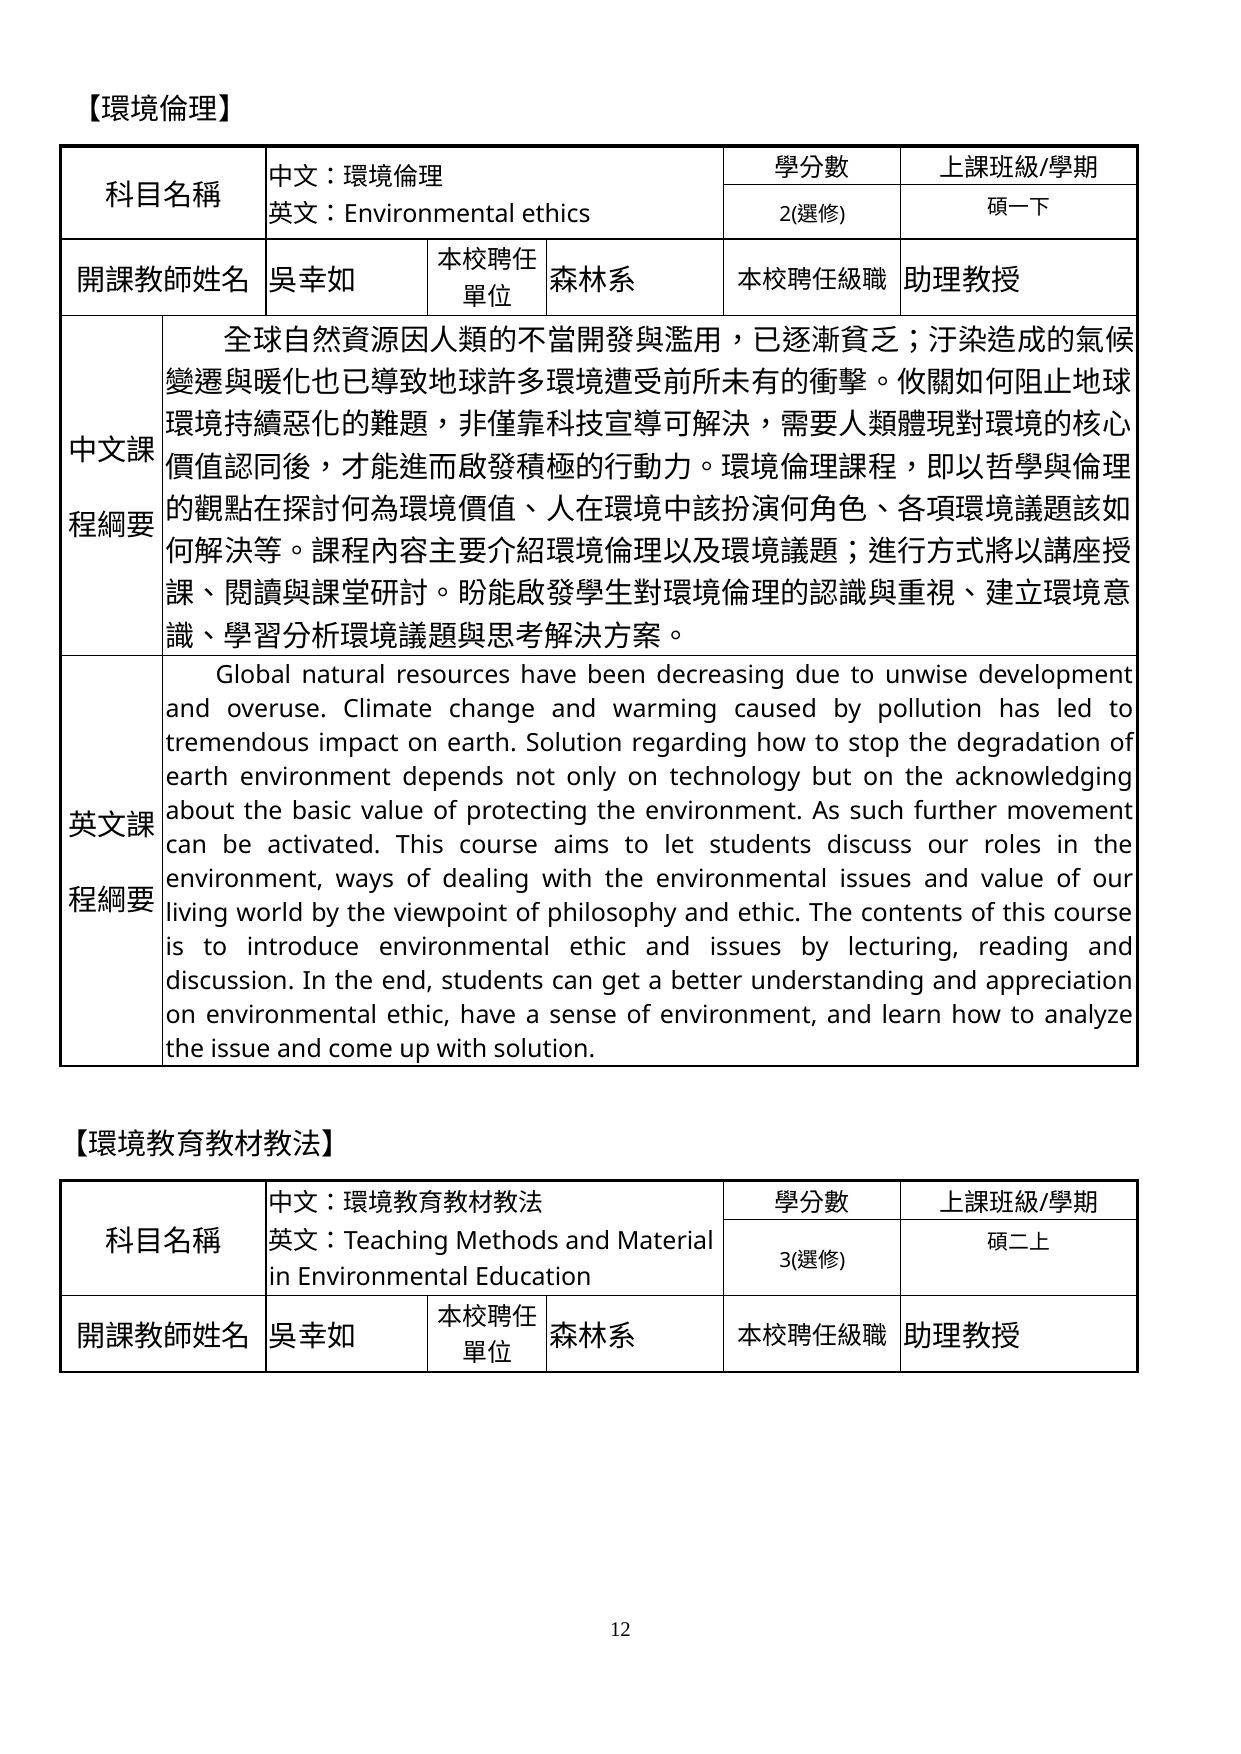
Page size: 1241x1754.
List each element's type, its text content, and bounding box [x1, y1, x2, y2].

table_header 科目名稱 [62, 148, 265, 238]
table_header 上課班級/學期 [901, 1182, 1136, 1218]
table_cell 碩二上 [901, 1220, 1136, 1295]
table_cell 助理教授 [901, 1296, 1136, 1371]
table_cell 開課教師姓名 [62, 1296, 265, 1371]
table_cell 吳幸如 [267, 240, 427, 315]
table_cell 本校聘任級職 [724, 1296, 900, 1371]
table_cell 本校聘任級職 [724, 240, 900, 315]
table_header 學分數 [724, 148, 900, 184]
table_header 科目名稱 [62, 1182, 265, 1295]
table_cell 森林系 [547, 240, 723, 315]
table_cell Global natural resources have been decreasing due to unwise development and overuse. Climate change and warming caused by pollution has led to tremendous impact on earth. Solution regarding how to stop the degradation of earth environment depends not only on technology but on the acknowledging about the basic value of protecting the environment. As such further movement can be activated. This course aims to let students discuss our roles in the environment, ways of dealing with the environmental issues and value of our living world by the viewpoint of philosophy and ethic. The contents of this course is to introduce environmental ethic and issues by lecturing, reading and discussion. In the end, students can get a better understanding and appreciation on environmental ethic, have a sense of environment, and learn how to analyze the issue and come up with solution. [163, 656, 1136, 1065]
table_cell 英文課程綱要 [62, 656, 162, 1065]
table_header 中文：環境教育教材教法 英文：Teaching Methods and Material in Environmental Education [267, 1182, 723, 1295]
table_cell 碩一下 [901, 185, 1136, 238]
table_cell 開課教師姓名 [62, 240, 265, 315]
table_cell 中文課程綱要 [62, 316, 162, 655]
text 【環境倫理】 [59, 69, 1181, 144]
table_cell 森林系 [547, 1296, 723, 1371]
table_cell 全球自然資源因人類的不當開發與濫用，已逐漸貧乏；汙染造成的氣候變遷與暖化也已導致地球許多環境遭受前所未有的衝擊。攸關如何阻止地球環境持續惡化的難題，非僅靠科技宣導可解決，需要人類體現對環境的核心價值認同後，才能進而啟發積極的行動力。環境倫理課程，即以哲學與倫理的觀點在探討何為環境價值、人在環境中該扮演何角色、各項環境議題該如何解決等。課程內容主要介紹環境倫理以及環境議題；進行方式將以講座授課、閱讀與課堂研討。盼能啟發學生對環境倫理的認識與重視、建立環境意識、學習分析環境議題與思考解決方案。 [163, 316, 1136, 655]
table_header 中文：環境倫理 英文：Environmental ethics [267, 148, 723, 238]
table_cell 吳幸如 [267, 1296, 427, 1371]
table_cell 助理教授 [901, 240, 1136, 315]
text 【環境教育教材教法】 [59, 1104, 1181, 1179]
table_header 學分數 [724, 1182, 900, 1218]
table_cell 2(選修) [724, 185, 900, 238]
table_header 上課班級/學期 [901, 148, 1136, 184]
table_cell 本校聘任單位 [428, 1296, 546, 1371]
table_cell 3(選修) [724, 1220, 900, 1295]
table_cell 本校聘任單位 [428, 240, 546, 315]
